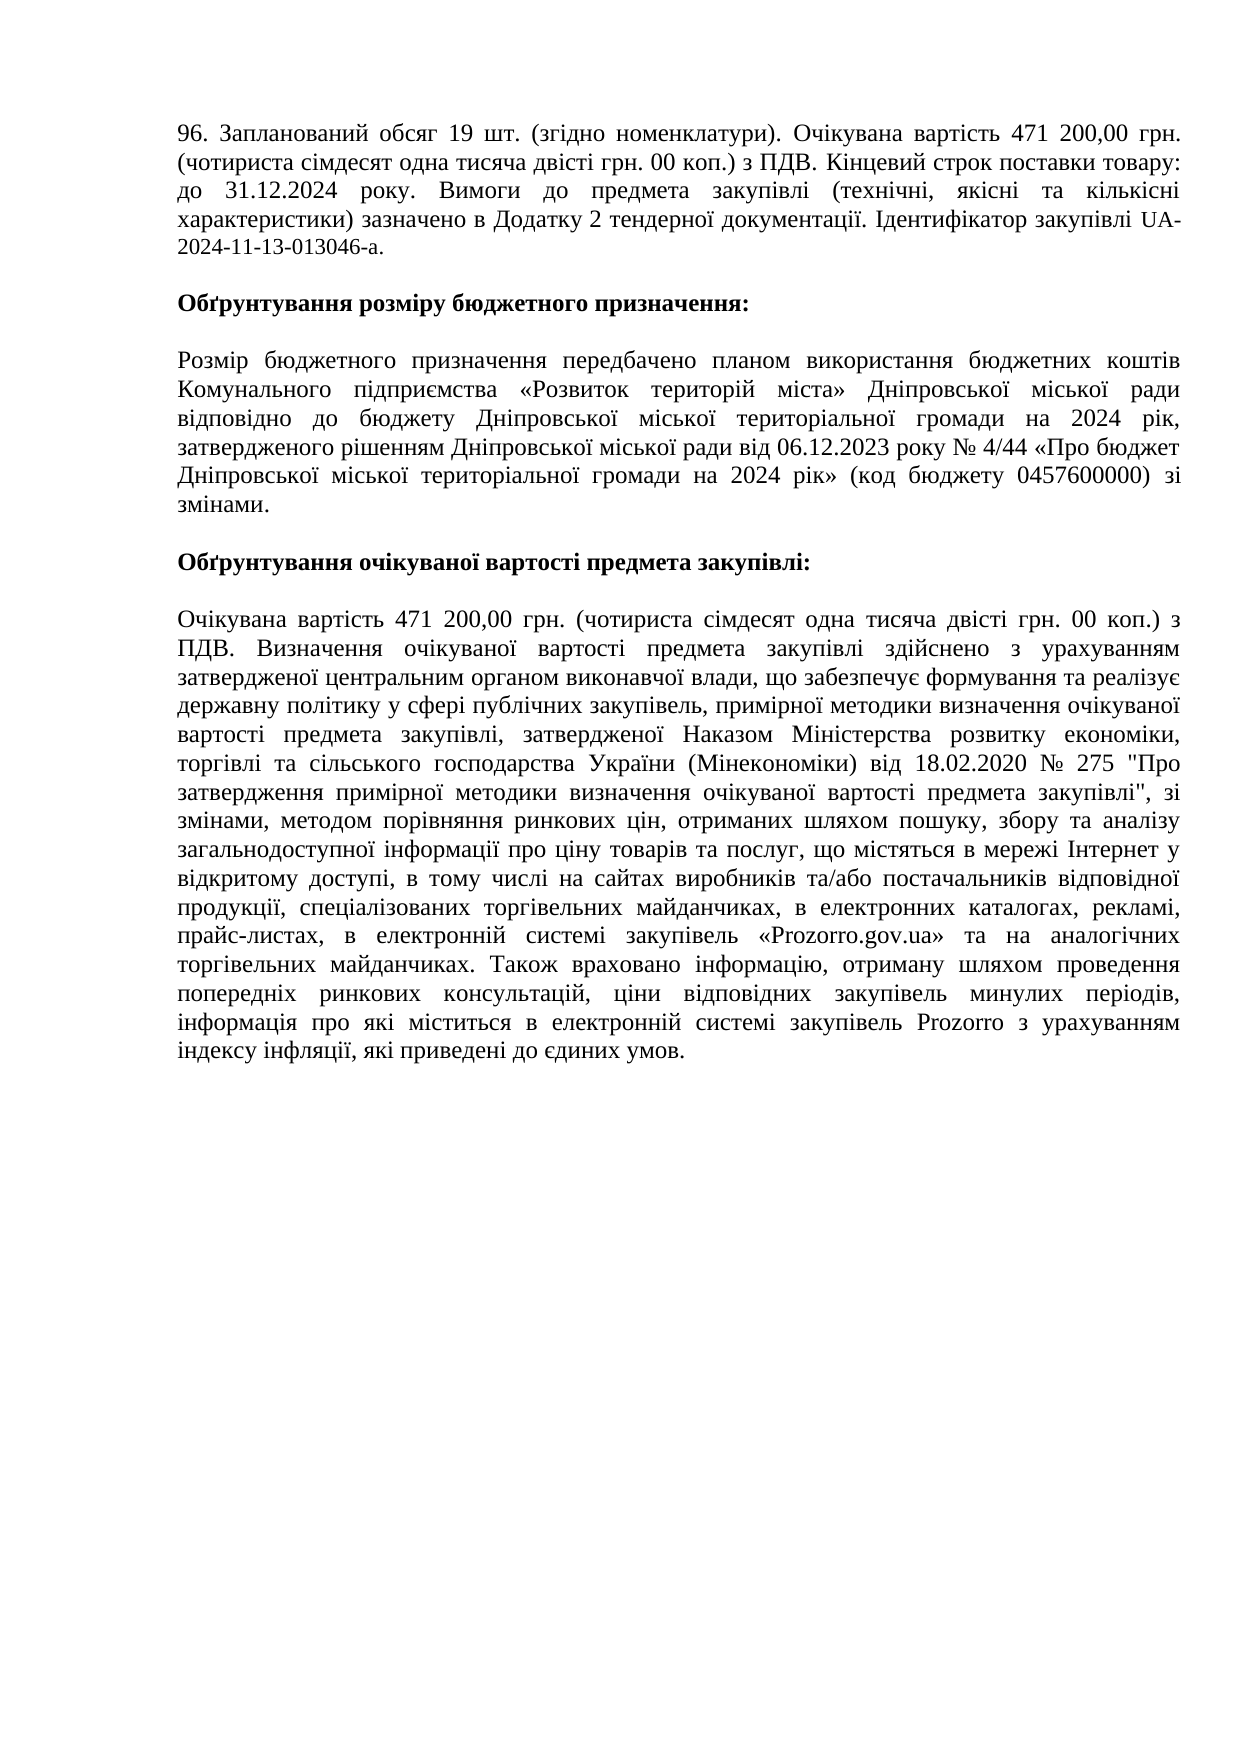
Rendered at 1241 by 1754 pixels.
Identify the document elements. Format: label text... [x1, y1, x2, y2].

text Обґрунтування розміру бюджетного призначення: [177, 288, 1181, 317]
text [177, 118, 1181, 259]
text Очікувана вартість 471 200,00 грн. (чотириста сімдесят одна тисяча двісті грн. 00 коп.) з ПДВ. Визначення очікуваної вартості предмета закупівлі здійснено з урахуванням затвердженої центральним органом виконавчої влади, що забезпечує формування та реалізує державну політику у сфері публічних закупівель, примірної методики визначення очікуваної вартості предмета закупівлі, затвердженої Наказом Міністерства розвитку економіки, торгівлі та сільського господарства України (Мінекономіки) від 18.02.2020 № 275 "Про затвердження примірної методики визначення очікуваної вартості предмета закупівлі", зі змінами, методом порівняння ринкових цін, отриманих шляхом пошуку, збору та аналізу загальнодоступної інформації про ціну товарів та послуг, що містяться в мережі Інтернет у відкритому доступі, в тому числі на сайтах виробників та/або постачальників відповідної продукції, спеціалізованих торгівельних майданчиках, в електронних каталогах, рекламі, прайс-листах, в електронній системі закупівель «Prozorro.gov.ua» та на аналогічних торгівельних майданчиках. Також враховано інформацію, отриману шляхом проведення попередніх ринкових консультацій, ціни відповідних закупівель минулих періодів, інформація про які міститься в електронній системі закупівель Prozorro з урахуванням індексу інфляції, які приведені до єдиних умов. [177, 604, 1181, 1064]
text Обґрунтування очікуваної вартості предмета закупівлі: [177, 547, 1181, 576]
text Розмір бюджетного призначення передбачено планом використання бюджетних коштів Комунального підприємства «Розвиток територій міста» Дніпровської міської ради відповідно до бюджету Дніпровської міської територіальної громади на 2024 рік, затвердженого рішенням Дніпровської міської ради від 06.12.2023 року № 4/44 «Про бюджет Дніпровської міської територіальної громади на 2024 рік» (код бюджету 0457600000) зі змінами. [177, 346, 1181, 518]
